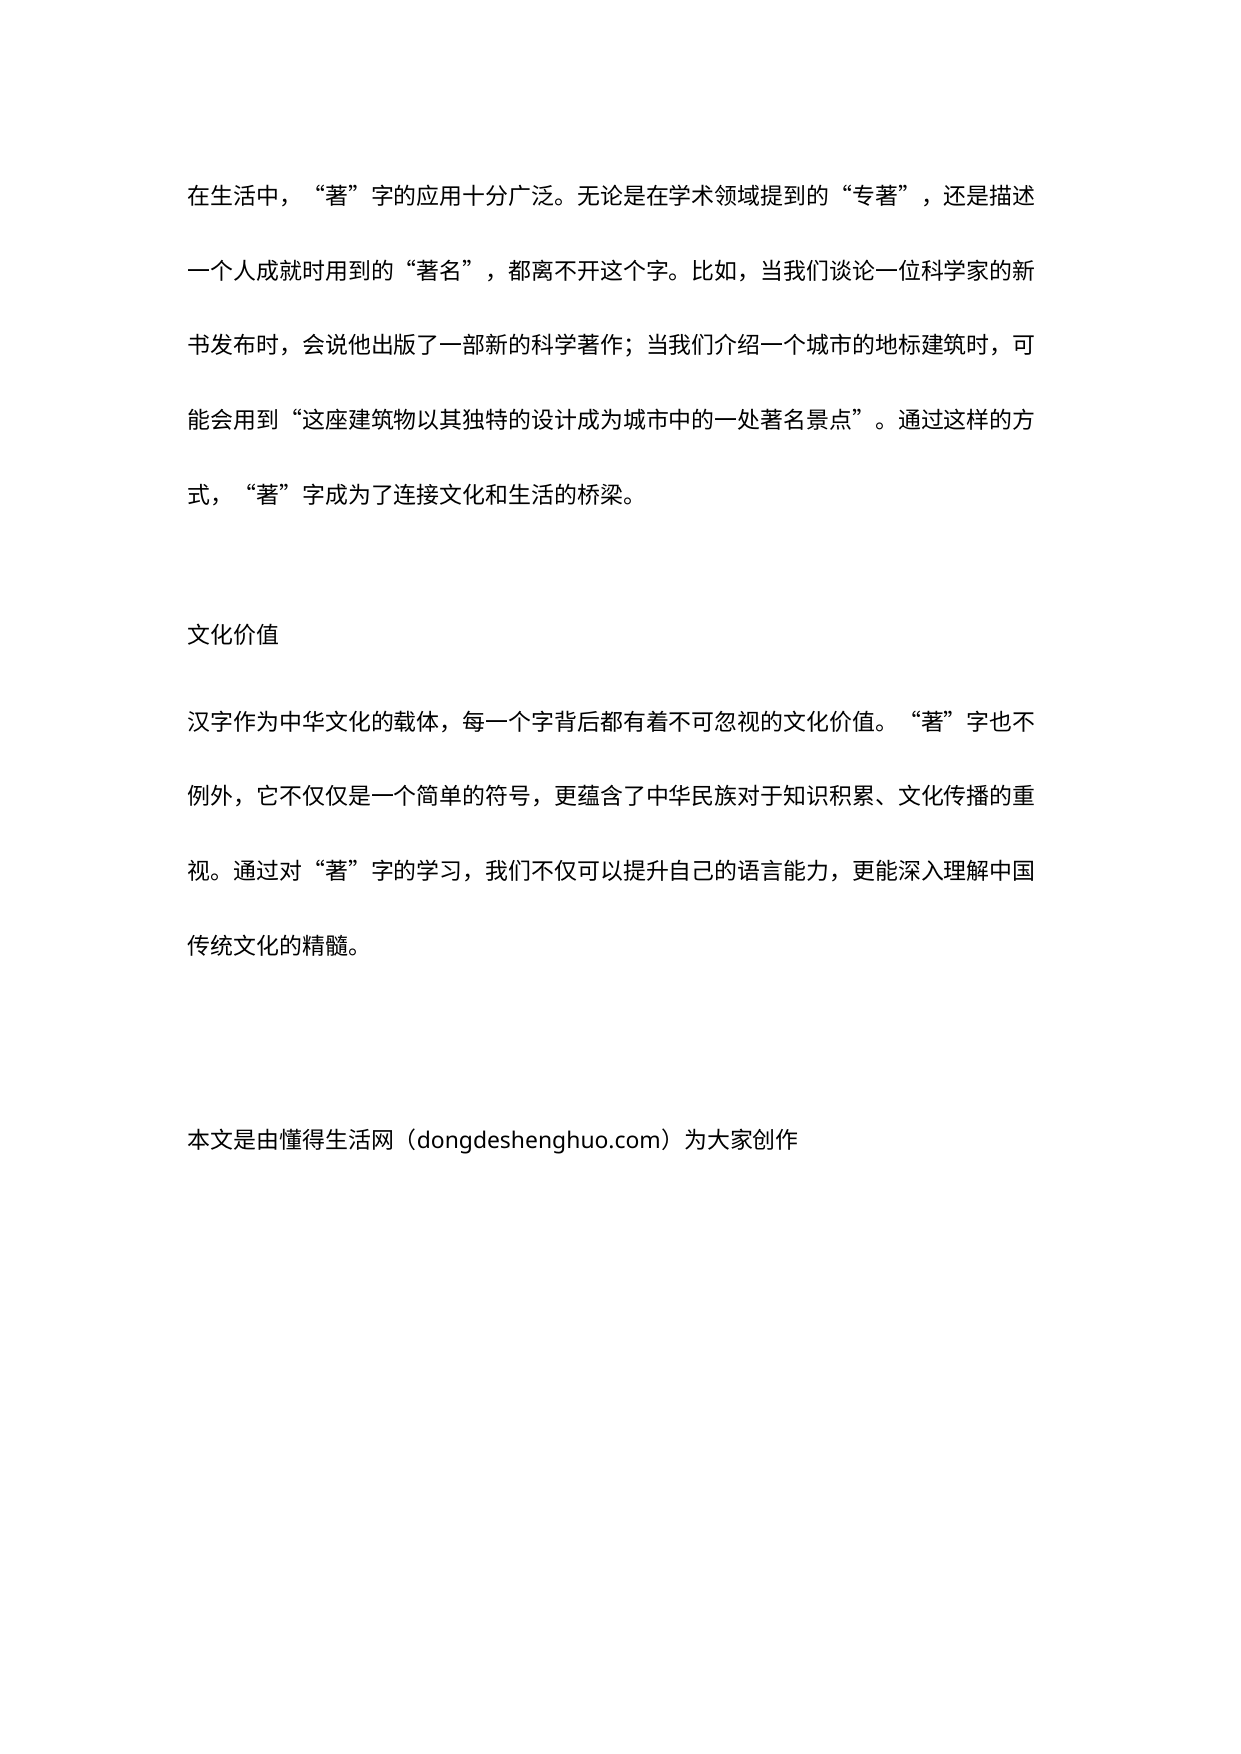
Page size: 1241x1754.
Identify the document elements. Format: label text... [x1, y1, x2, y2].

text 汉字作为中华文化的载体，每一个字背后都有着不可忽视的文化价值。“著”字也不例外，它不仅仅是一个简单的符号，更蕴含了中华民族对于知识积累、文化传播的重视。通过对“著”字的学习，我们不仅可以提升自己的语言能力，更能深入理解中国传统文化的精髓。 [187, 688, 1053, 977]
text 在生活中，“著”字的应用十分广泛。无论是在学术领域提到的“专著”，还是描述一个人成就时用到的“著名”，都离不开这个字。比如，当我们谈论一位科学家的新书发布时，会说他出版了一部新的科学著作；当我们介绍一个城市的地标建筑时，可能会用到“这座建筑物以其独特的设计成为城市中的一处著名景点”。通过这样的方式，“著”字成为了连接文化和生活的桥梁。 [187, 162, 1053, 526]
text 本文是由懂得生活网（dongdeshenghuo.com）为大家创作 [187, 1106, 1053, 1171]
text 文化价值 [187, 601, 1053, 666]
